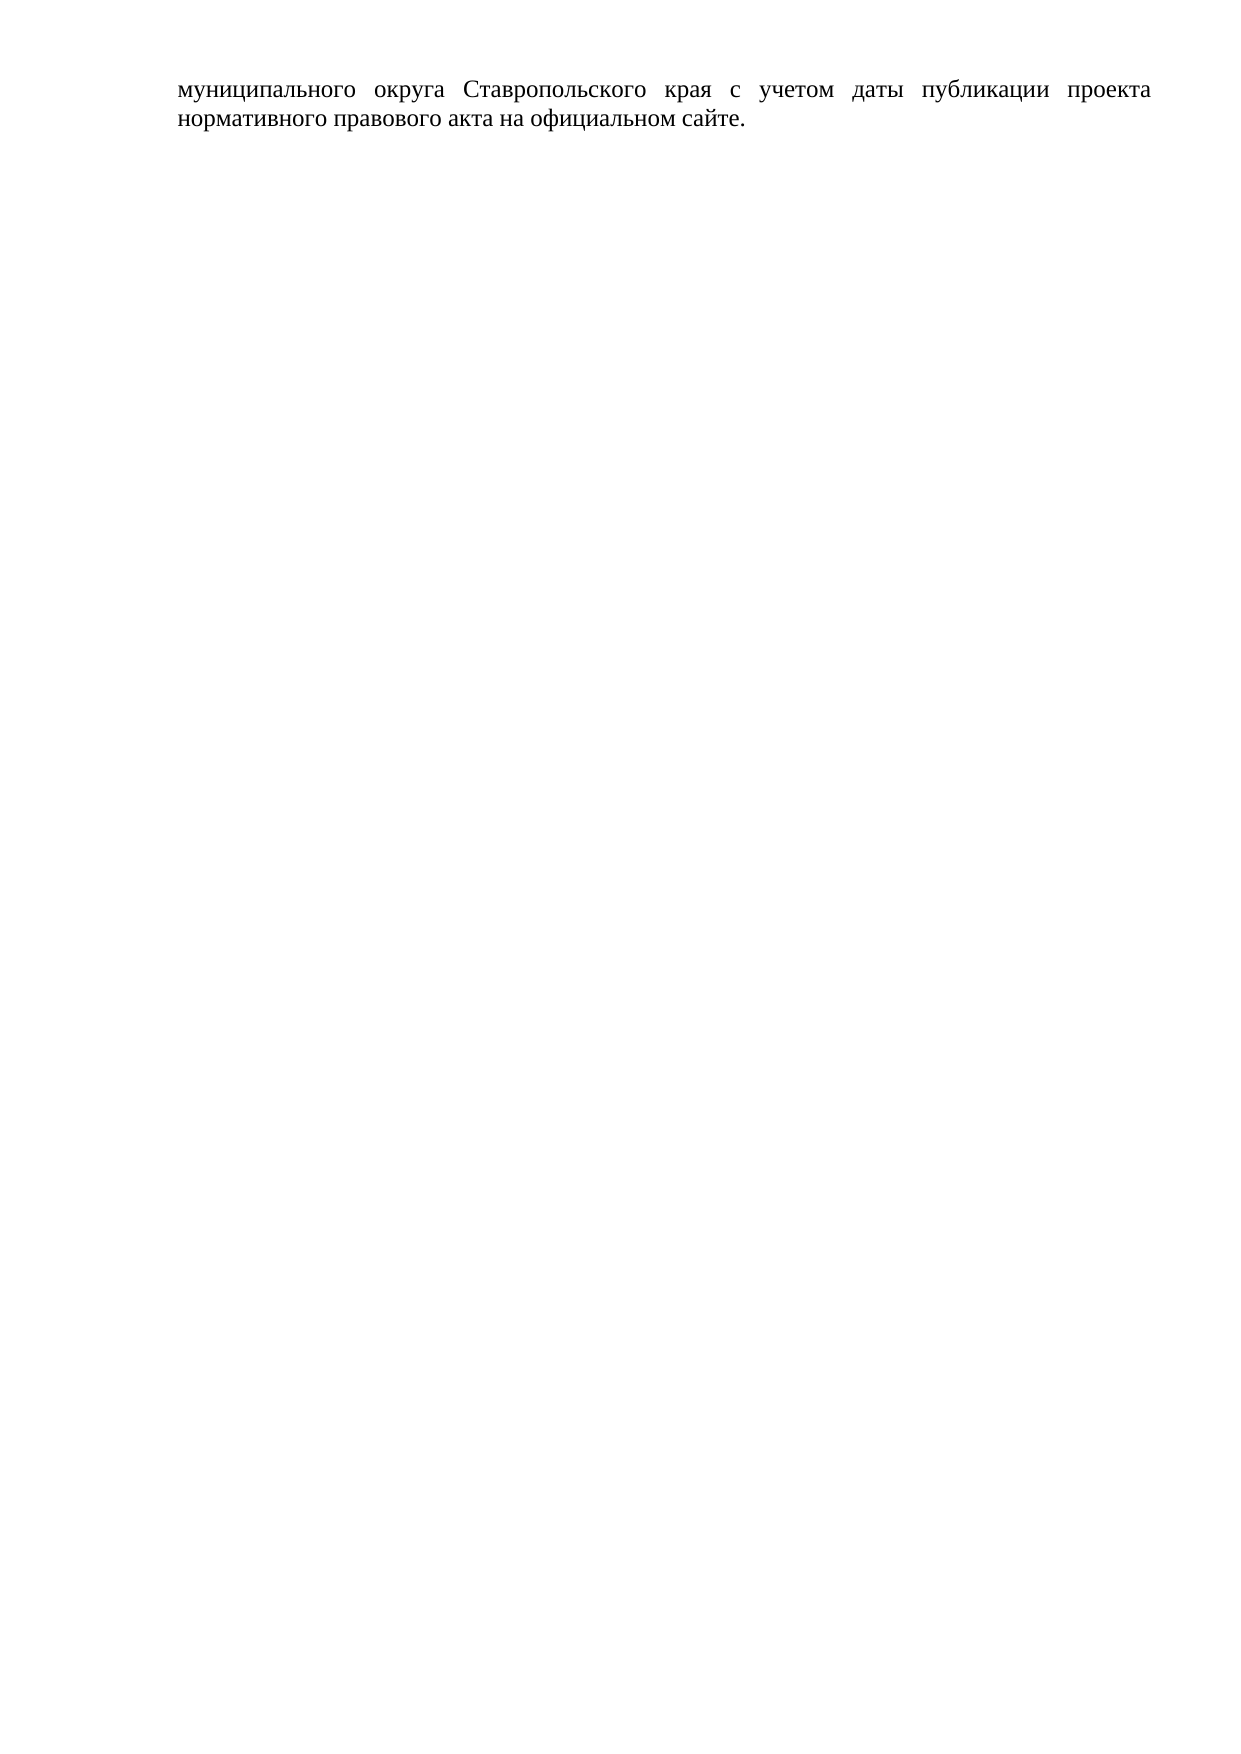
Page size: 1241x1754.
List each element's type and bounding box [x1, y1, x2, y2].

text [177, 74, 1152, 131]
